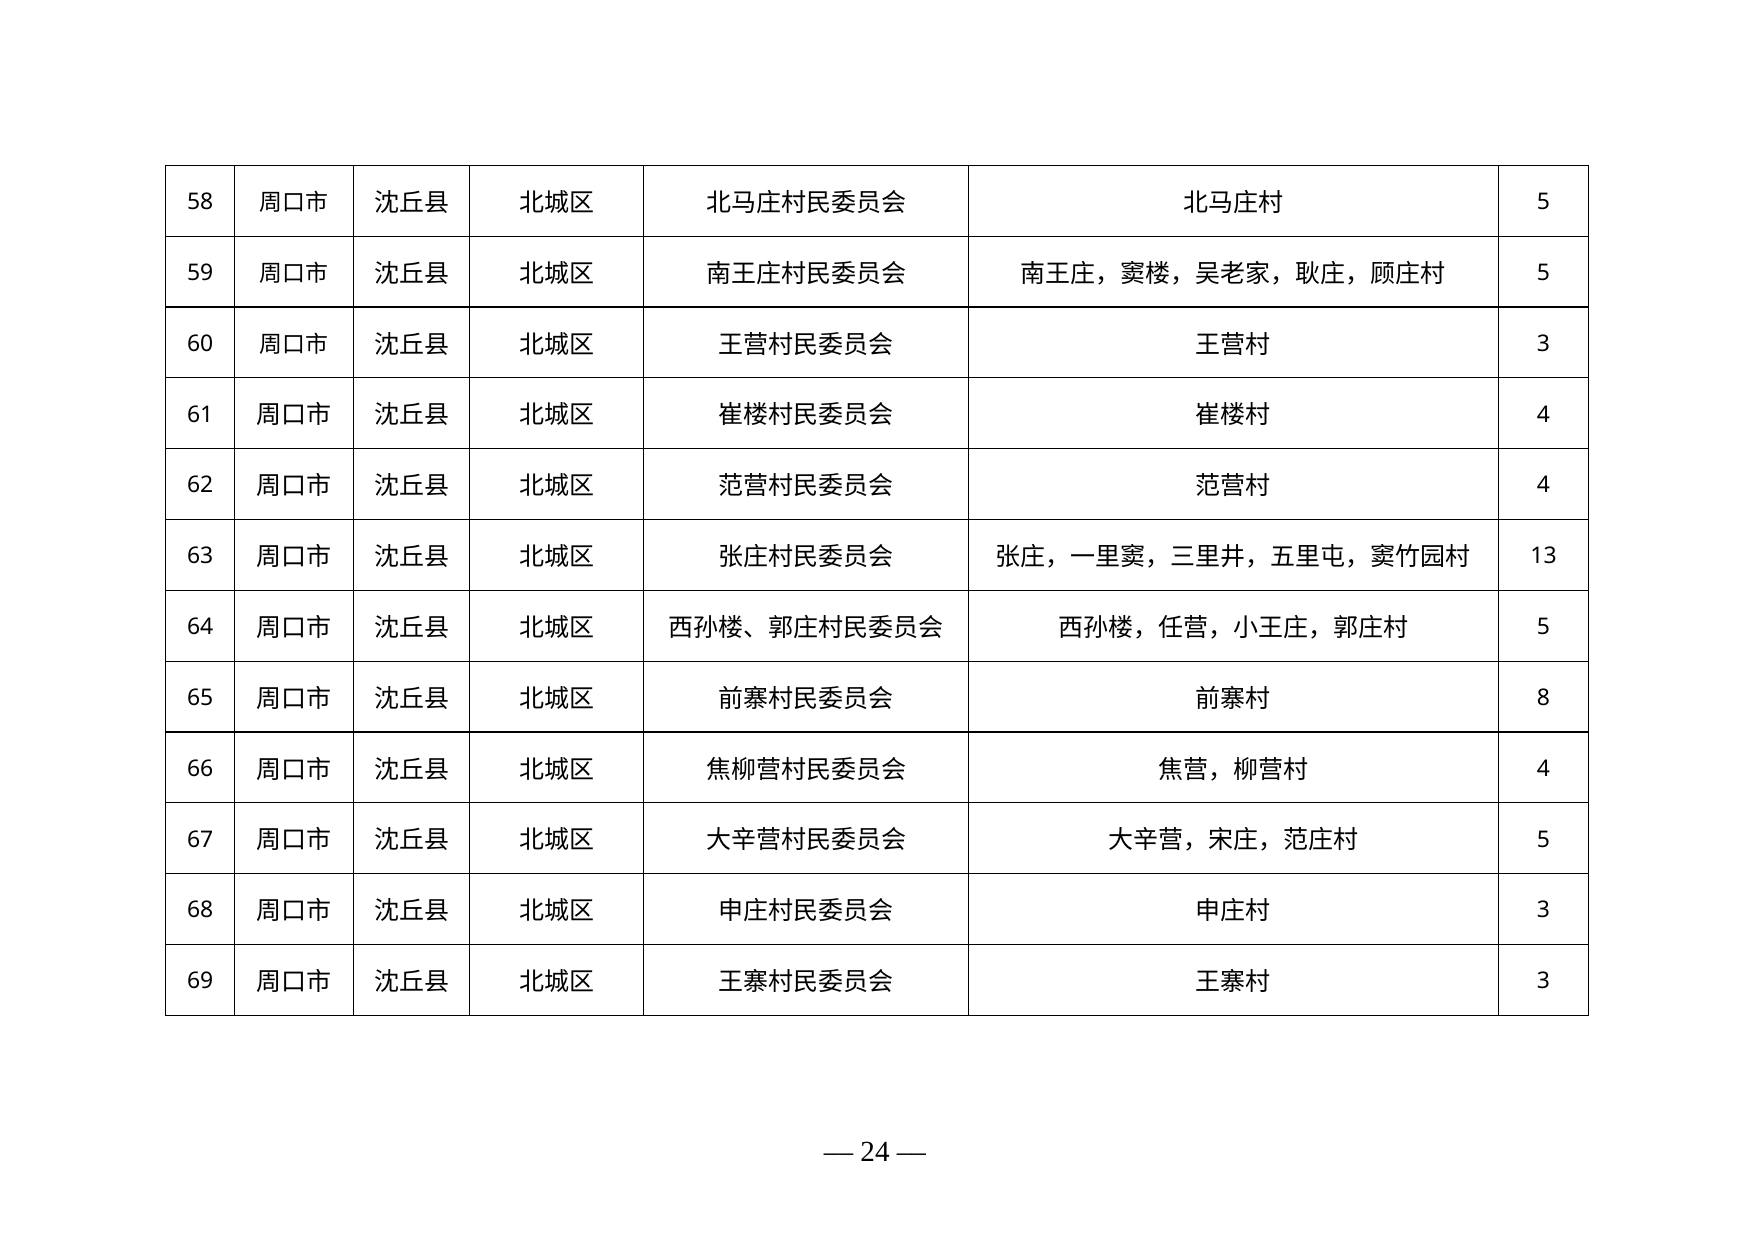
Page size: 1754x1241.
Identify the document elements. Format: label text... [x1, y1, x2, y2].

table_cell 沈丘县 [354, 803, 469, 873]
table_cell 北城区 [470, 449, 643, 519]
table_cell 3 [1499, 874, 1588, 944]
table_cell 周口市 [235, 591, 353, 661]
table_cell 62 [166, 449, 234, 519]
table_cell 沈丘县 [354, 874, 469, 944]
table_cell 王营村民委员会 [644, 308, 968, 377]
table_cell 北城区 [470, 874, 643, 944]
table_cell 沈丘县 [354, 945, 469, 1015]
table_cell 4 [1499, 733, 1588, 802]
table_cell 60 [166, 308, 234, 377]
table_cell 4 [1499, 449, 1588, 519]
table_cell 沈丘县 [354, 662, 469, 731]
table_cell 北城区 [470, 733, 643, 802]
table_cell 8 [1499, 662, 1588, 731]
table_cell 张庄村民委员会 [644, 520, 968, 590]
table_cell 沈丘县 [354, 237, 469, 306]
table_cell 周口市 [235, 945, 353, 1015]
table_cell 北城区 [470, 166, 643, 236]
table_cell 西孙楼，任营，小王庄，郭庄村 [969, 591, 1498, 661]
table_cell 5 [1499, 803, 1588, 873]
table_cell 北城区 [470, 662, 643, 731]
table_cell 沈丘县 [354, 308, 469, 377]
table_cell 69 [166, 945, 234, 1015]
table_cell 沈丘县 [354, 733, 469, 802]
table_cell 周口市 [235, 803, 353, 873]
table_cell 沈丘县 [354, 378, 469, 448]
table_cell 北马庄村民委员会 [644, 166, 968, 236]
table_cell 崔楼村民委员会 [644, 378, 968, 448]
table_cell 张庄，一里窦，三里井，五里屯，窦竹园村 [969, 520, 1498, 590]
table_cell 沈丘县 [354, 591, 469, 661]
table_cell 大辛营村民委员会 [644, 803, 968, 873]
table_cell 周口市 [235, 378, 353, 448]
table_cell 王寨村 [969, 945, 1498, 1015]
table_cell 前寨村民委员会 [644, 662, 968, 731]
table_cell 59 [166, 237, 234, 306]
table_cell 5 [1499, 166, 1588, 236]
table_cell 周口市 [235, 166, 353, 236]
table_cell 北城区 [470, 237, 643, 306]
table_cell 周口市 [235, 449, 353, 519]
table_cell 5 [1499, 237, 1588, 306]
table_cell 沈丘县 [354, 449, 469, 519]
table_cell 北城区 [470, 945, 643, 1015]
table_cell 4 [1499, 378, 1588, 448]
table_cell 南王庄村民委员会 [644, 237, 968, 306]
table_cell 西孙楼、郭庄村民委员会 [644, 591, 968, 661]
table_cell 周口市 [235, 520, 353, 590]
table_cell 王营村 [969, 308, 1498, 377]
table_cell 范营村 [969, 449, 1498, 519]
table_cell 大辛营，宋庄，范庄村 [969, 803, 1498, 873]
table_cell 周口市 [235, 874, 353, 944]
table_cell 58 [166, 166, 234, 236]
table_cell 焦营，柳营村 [969, 733, 1498, 802]
table_cell 66 [166, 733, 234, 802]
table_cell 64 [166, 591, 234, 661]
table_cell 北城区 [470, 378, 643, 448]
table_cell 申庄村 [969, 874, 1498, 944]
table_cell 焦柳营村民委员会 [644, 733, 968, 802]
table_cell 61 [166, 378, 234, 448]
table_cell 范营村民委员会 [644, 449, 968, 519]
table_cell 3 [1499, 308, 1588, 377]
table_cell 68 [166, 874, 234, 944]
table_cell 王寨村民委员会 [644, 945, 968, 1015]
table_cell 申庄村民委员会 [644, 874, 968, 944]
table_cell 67 [166, 803, 234, 873]
table_cell 周口市 [235, 733, 353, 802]
table_cell 沈丘县 [354, 520, 469, 590]
table_cell 北马庄村 [969, 166, 1498, 236]
table_cell 北城区 [470, 591, 643, 661]
table_cell 沈丘县 [354, 166, 469, 236]
table_cell 周口市 [235, 308, 353, 377]
table_cell 前寨村 [969, 662, 1498, 731]
table_cell 周口市 [235, 662, 353, 731]
table_cell 3 [1499, 945, 1588, 1015]
table_cell 13 [1499, 520, 1588, 590]
table_cell 崔楼村 [969, 378, 1498, 448]
table_cell 北城区 [470, 803, 643, 873]
table_cell 北城区 [470, 308, 643, 377]
table_cell 北城区 [470, 520, 643, 590]
table_cell 周口市 [235, 237, 353, 306]
table_cell 南王庄，窦楼，吴老家，耿庄，顾庄村 [969, 237, 1498, 306]
table_cell 65 [166, 662, 234, 731]
table_cell 5 [1499, 591, 1588, 661]
table_cell 63 [166, 520, 234, 590]
